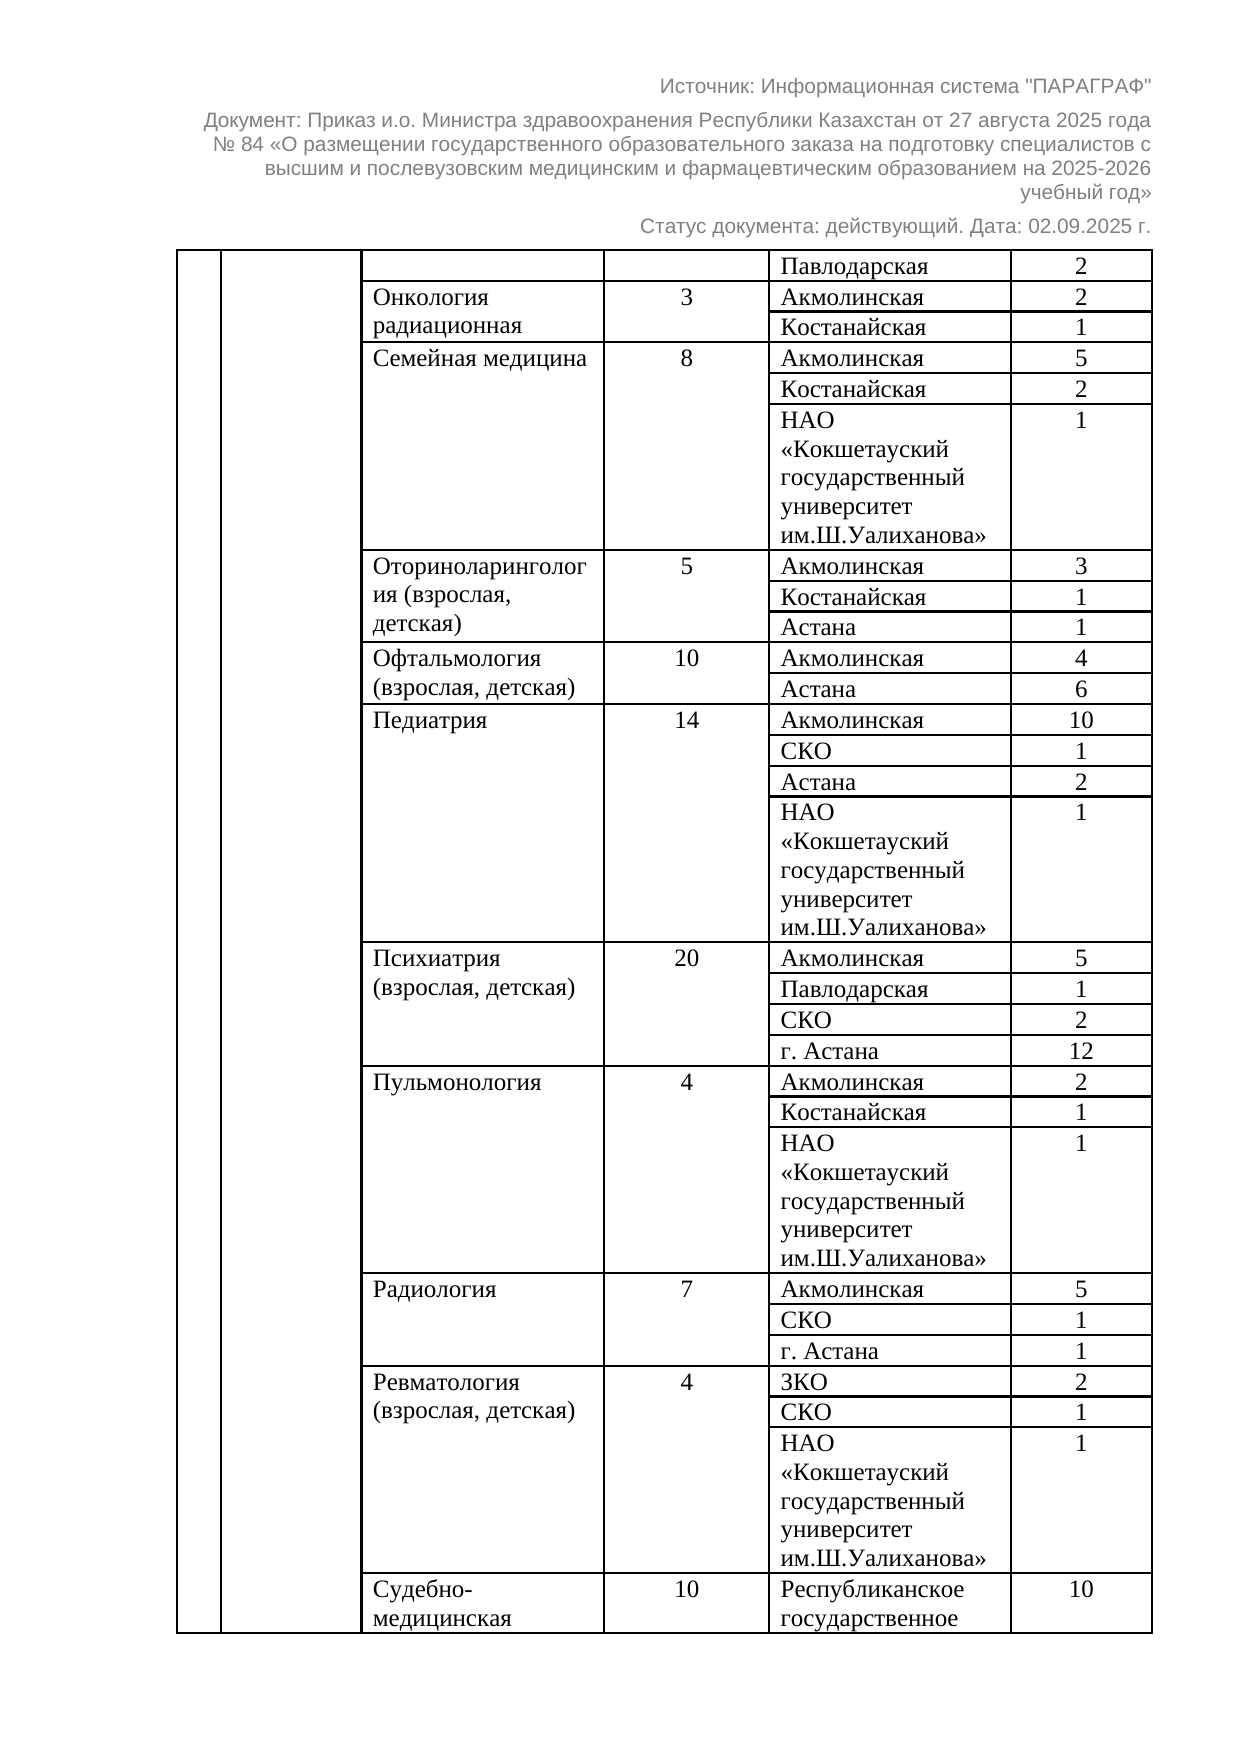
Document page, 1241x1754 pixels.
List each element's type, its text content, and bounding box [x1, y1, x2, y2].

table_cell 1 [1012, 582, 1151, 610]
table_cell 1 [1012, 1128, 1151, 1272]
table_cell 1 [1012, 1305, 1151, 1334]
table_cell 10 [1012, 1574, 1151, 1632]
table_cell Астана [770, 674, 1010, 703]
table_cell 20 [605, 943, 768, 1064]
table_cell Костанайская [770, 374, 1010, 403]
table_cell Астана [770, 767, 1010, 795]
table_cell 1 [1012, 974, 1151, 1003]
table_cell 5 [1012, 943, 1151, 972]
table_cell 10 [605, 1574, 768, 1632]
table_cell 1 [1012, 1098, 1151, 1126]
table_cell Психиатрия (взрослая, детская) [363, 943, 603, 1064]
table_cell 2 [1012, 1005, 1151, 1034]
table_cell Педиатрия [363, 705, 603, 941]
table_cell ЗКО [770, 1367, 1010, 1395]
table_cell Акмолинская [770, 282, 1010, 310]
table_cell Акмолинская [770, 551, 1010, 579]
table_cell Акмолинская [770, 343, 1010, 372]
table_cell 4 [1012, 643, 1151, 672]
table_cell 2 [1012, 1067, 1151, 1095]
table_cell Павлодарская [770, 251, 1010, 279]
table_cell Офтальмология (взрослая, детская) [363, 643, 603, 703]
table_cell СКО [770, 1305, 1010, 1334]
table_cell 2 [1012, 374, 1151, 403]
table_cell 1 [1012, 1428, 1151, 1572]
table_cell 2 [1012, 282, 1151, 310]
table_cell Астана [770, 613, 1010, 641]
table_cell СКО [770, 1398, 1010, 1426]
table_cell 10 [1012, 705, 1151, 734]
table_cell Акмолинская [770, 643, 1010, 672]
table_cell 4 [605, 1367, 768, 1572]
table_cell 12 [1012, 1036, 1151, 1064]
table_cell 10 [605, 643, 768, 703]
table_cell СКО [770, 736, 1010, 764]
table_cell 1 [1012, 1336, 1151, 1364]
table_cell Онкология радиационная [363, 282, 603, 341]
table_cell 3 [605, 282, 768, 341]
table_cell Павлодарская [770, 974, 1010, 1003]
table_cell 5 [1012, 1274, 1151, 1303]
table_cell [770, 405, 1010, 549]
table_cell 2 [1012, 1367, 1151, 1395]
table_cell г. Астана [770, 1036, 1010, 1064]
table_cell Оториноларингология (взрослая, детская) [363, 551, 603, 641]
table_cell 2 [1012, 767, 1151, 795]
table_cell 1 [1012, 613, 1151, 641]
table_cell Ревматология (взрослая, детская) [363, 1367, 603, 1572]
table_cell 1 [1012, 1398, 1151, 1426]
table_cell Костанайская [770, 1098, 1010, 1126]
table_cell 5 [605, 551, 768, 641]
table_cell 7 [605, 1274, 768, 1364]
table_cell Пульмонология [363, 1067, 603, 1272]
table_cell НАО «Кокшетауский государственный университет им.Ш.Уалиханова» [770, 1128, 1010, 1272]
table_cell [770, 1574, 1010, 1632]
table_cell 1 [1012, 798, 1151, 941]
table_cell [363, 1574, 603, 1632]
table_cell Костанайская [770, 313, 1010, 341]
table_cell Радиология [363, 1274, 603, 1364]
table_cell 1 [1012, 736, 1151, 764]
table_cell Акмолинская [770, 705, 1010, 734]
table_cell Акмолинская [770, 943, 1010, 972]
table_cell 1 [1012, 405, 1151, 549]
table_cell 2 [1012, 251, 1151, 279]
table_cell НАО «Кокшетауский государственный университет им.Ш.Уалиханова» [770, 798, 1010, 941]
table_cell 14 [605, 705, 768, 941]
table_cell 1 [1012, 313, 1151, 341]
table_cell Костанайская [770, 582, 1010, 610]
table_cell Акмолинская [770, 1067, 1010, 1095]
table_cell 5 [1012, 343, 1151, 372]
table_cell НАО «Кокшетауский государственный университет им.Ш.Уалиханова» [770, 1428, 1010, 1572]
table_cell Семейная медицина [363, 343, 603, 549]
table_cell г. Астана [770, 1336, 1010, 1364]
table_cell 3 [1012, 551, 1151, 579]
table_cell 4 [605, 1067, 768, 1272]
table_cell СКО [770, 1005, 1010, 1034]
table_cell 8 [605, 343, 768, 549]
table_cell Акмолинская [770, 1274, 1010, 1303]
table_cell 6 [1012, 674, 1151, 703]
